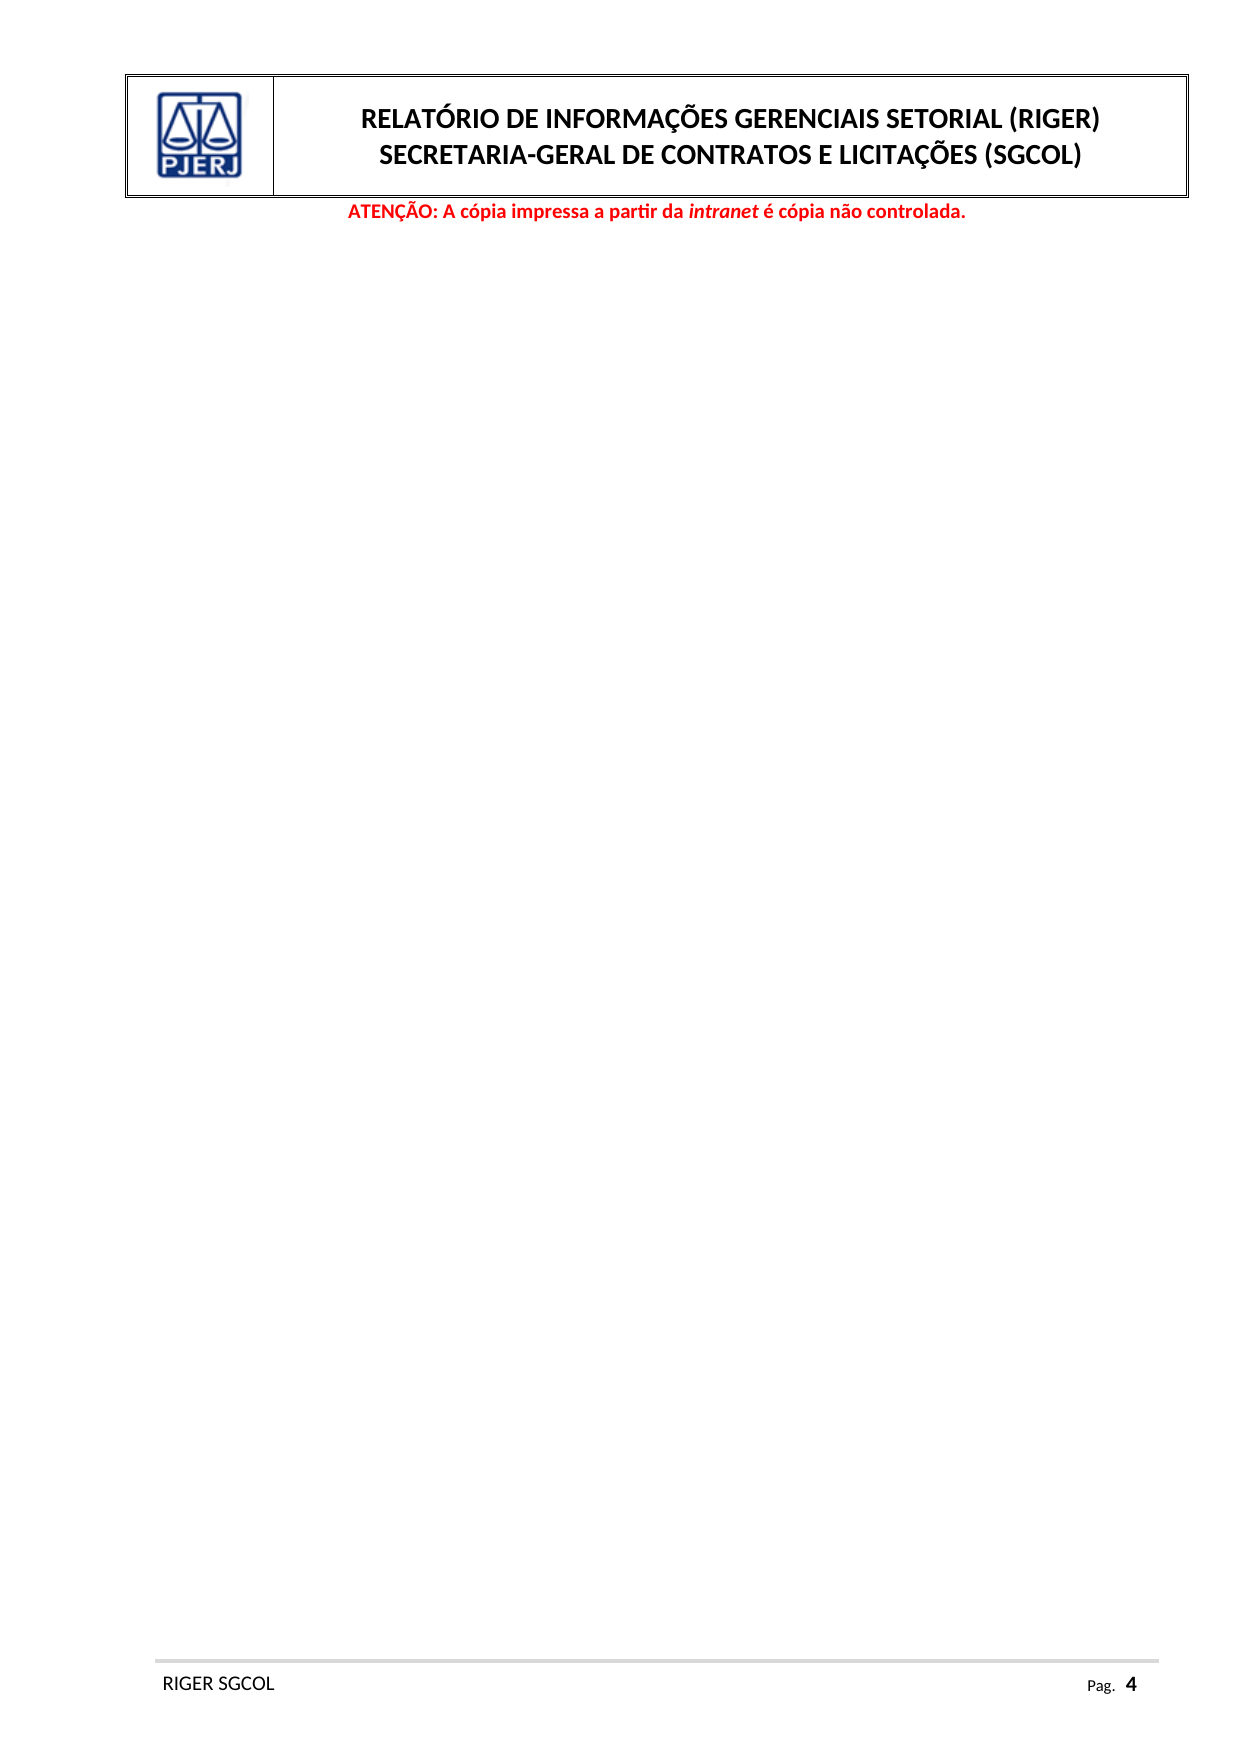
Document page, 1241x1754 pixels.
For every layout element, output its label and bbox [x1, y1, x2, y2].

picture [151, 85, 249, 187]
